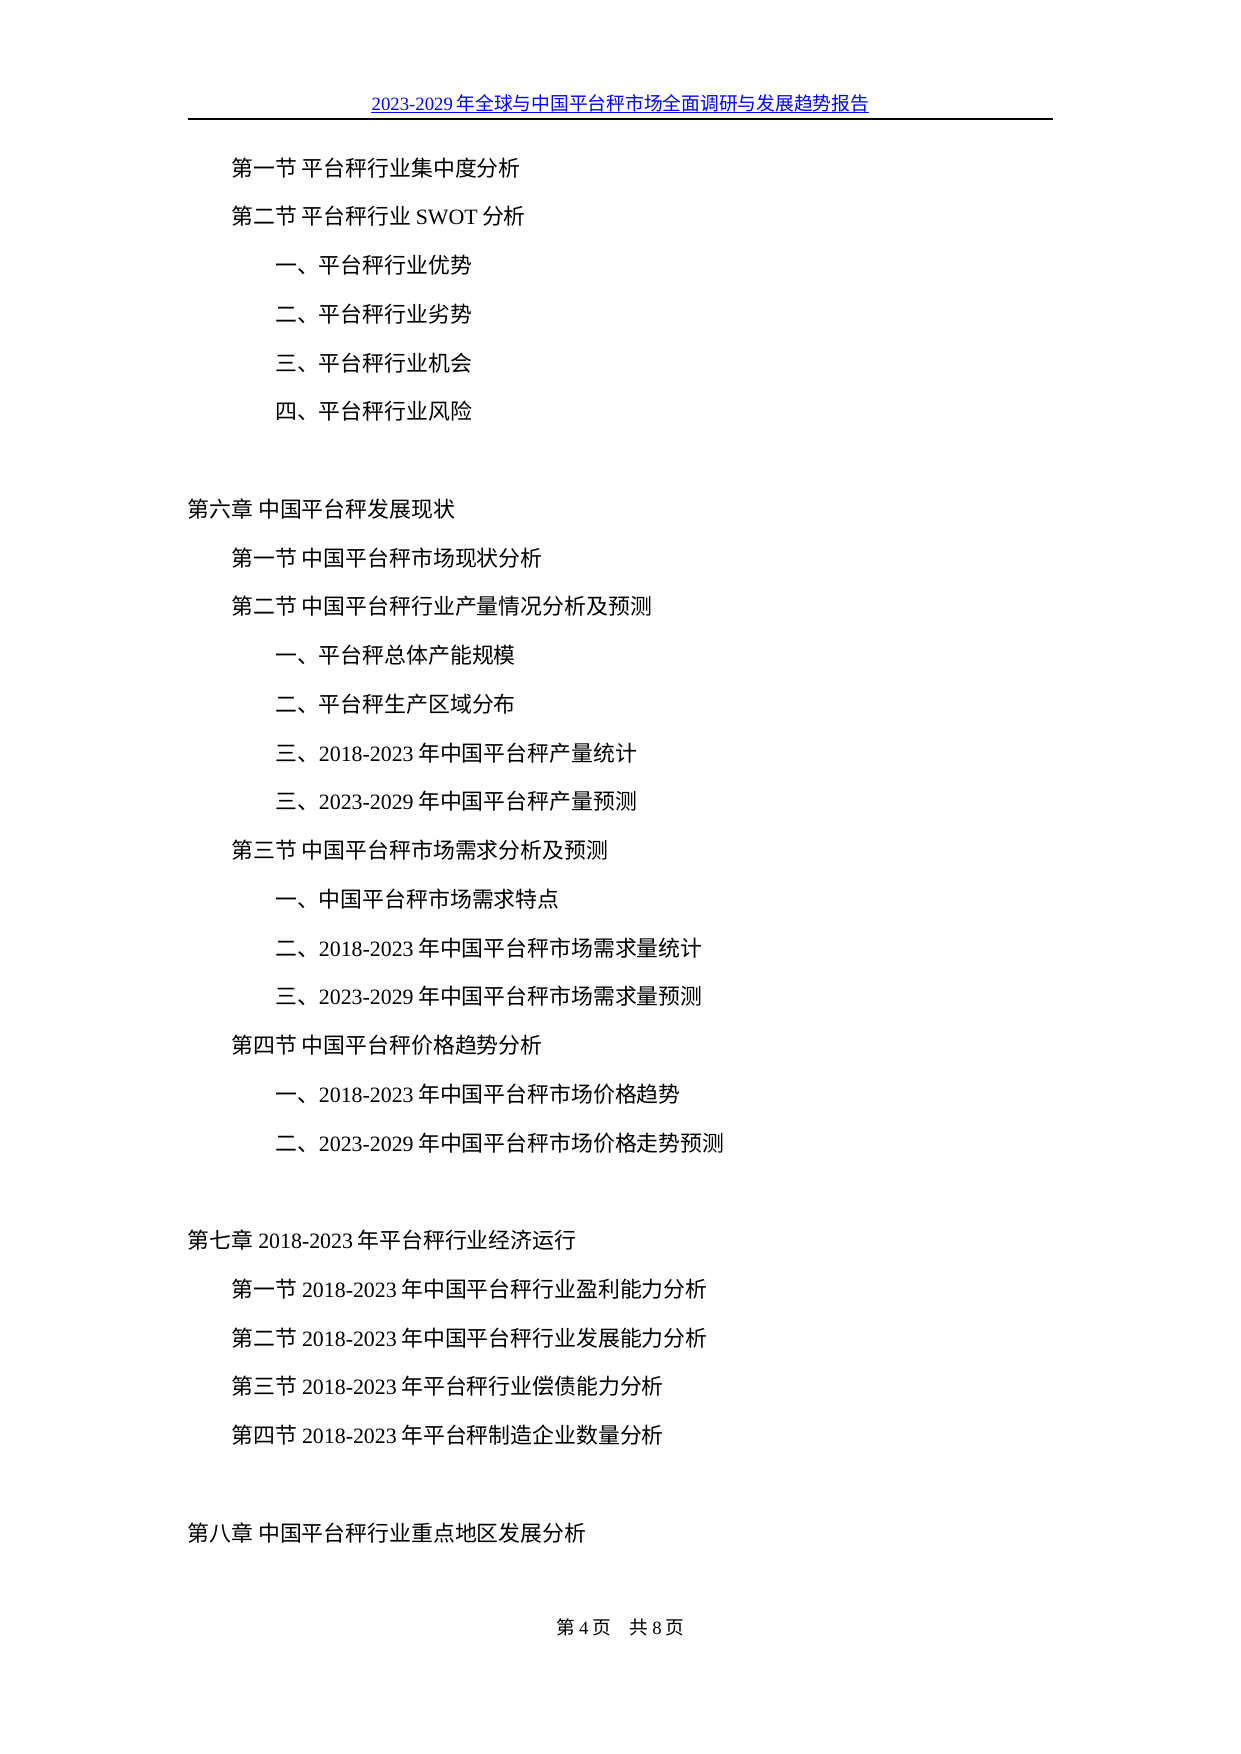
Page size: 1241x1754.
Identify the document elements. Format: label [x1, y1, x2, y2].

text [187, 150, 1053, 1548]
